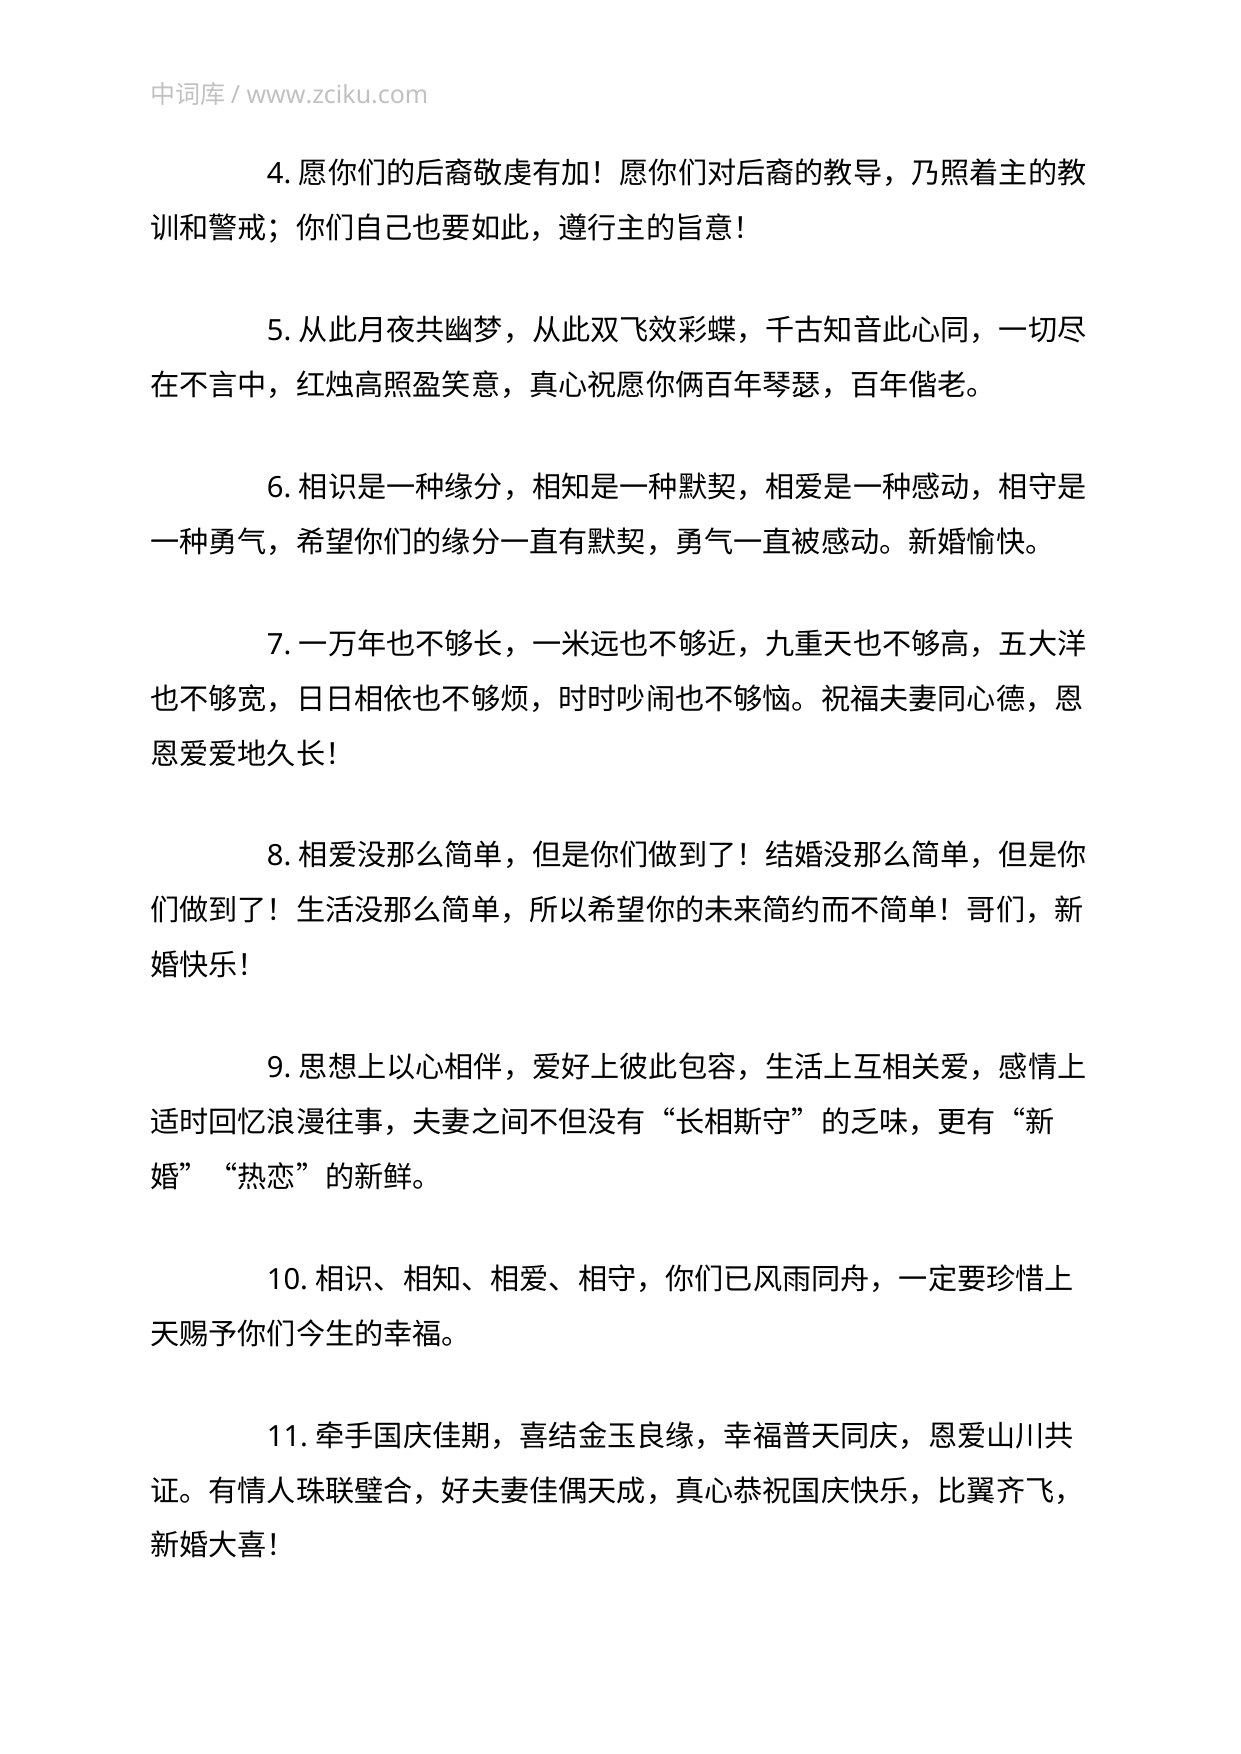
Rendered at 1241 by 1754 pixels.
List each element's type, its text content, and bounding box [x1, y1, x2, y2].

text 4. 愿你们的后裔敬虔有加！愿你们对后裔的教导，乃照着主的教训和警戒；你们自己也要如此，遵行主的旨意！ [150, 150, 1090, 247]
text 6. 相识是一种缘分，相知是一种默契，相爱是一种感动，相守是一种勇气，希望你们的缘分一直有默契，勇气一直被感动。新婚愉快。 [150, 463, 1090, 561]
text 8. 相爱没那么简单，但是你们做到了！结婚没那么简单，但是你们做到了！生活没那么简单，所以希望你的未来简约而不简单！哥们，新婚快乐！ [150, 832, 1090, 984]
text 10. 相识、相知、相爱、相守，你们已风雨同舟，一定要珍惜上天赐予你们今生的幸福。 [150, 1255, 1090, 1353]
text 5. 从此月夜共幽梦，从此双飞效彩蝶，千古知音此心同，一切尽在不言中，红烛高照盈笑意，真心祝愿你俩百年琴瑟，百年偕老。 [150, 307, 1090, 404]
text 9. 思想上以心相伴，爱好上彼此包容，生活上互相关爱，感情上适时回忆浪漫往事，夫妻之间不但没有“长相斯守”的乏味，更有“新婚”“热恋”的新鲜。 [150, 1044, 1090, 1196]
text 11. 牵手国庆佳期，喜结金玉良缘，幸福普天同庆，恩爱山川共证。有情人珠联璧合，好夫妻佳偶天成，真心恭祝国庆快乐，比翼齐飞，新婚大喜！ [150, 1412, 1090, 1564]
text 7. 一万年也不够长，一米远也不够近，九重天也不够高，五大洋也不够宽，日日相依也不够烦，时时吵闹也不够恼。祝福夫妻同心德，恩恩爱爱地久长！ [150, 620, 1090, 772]
